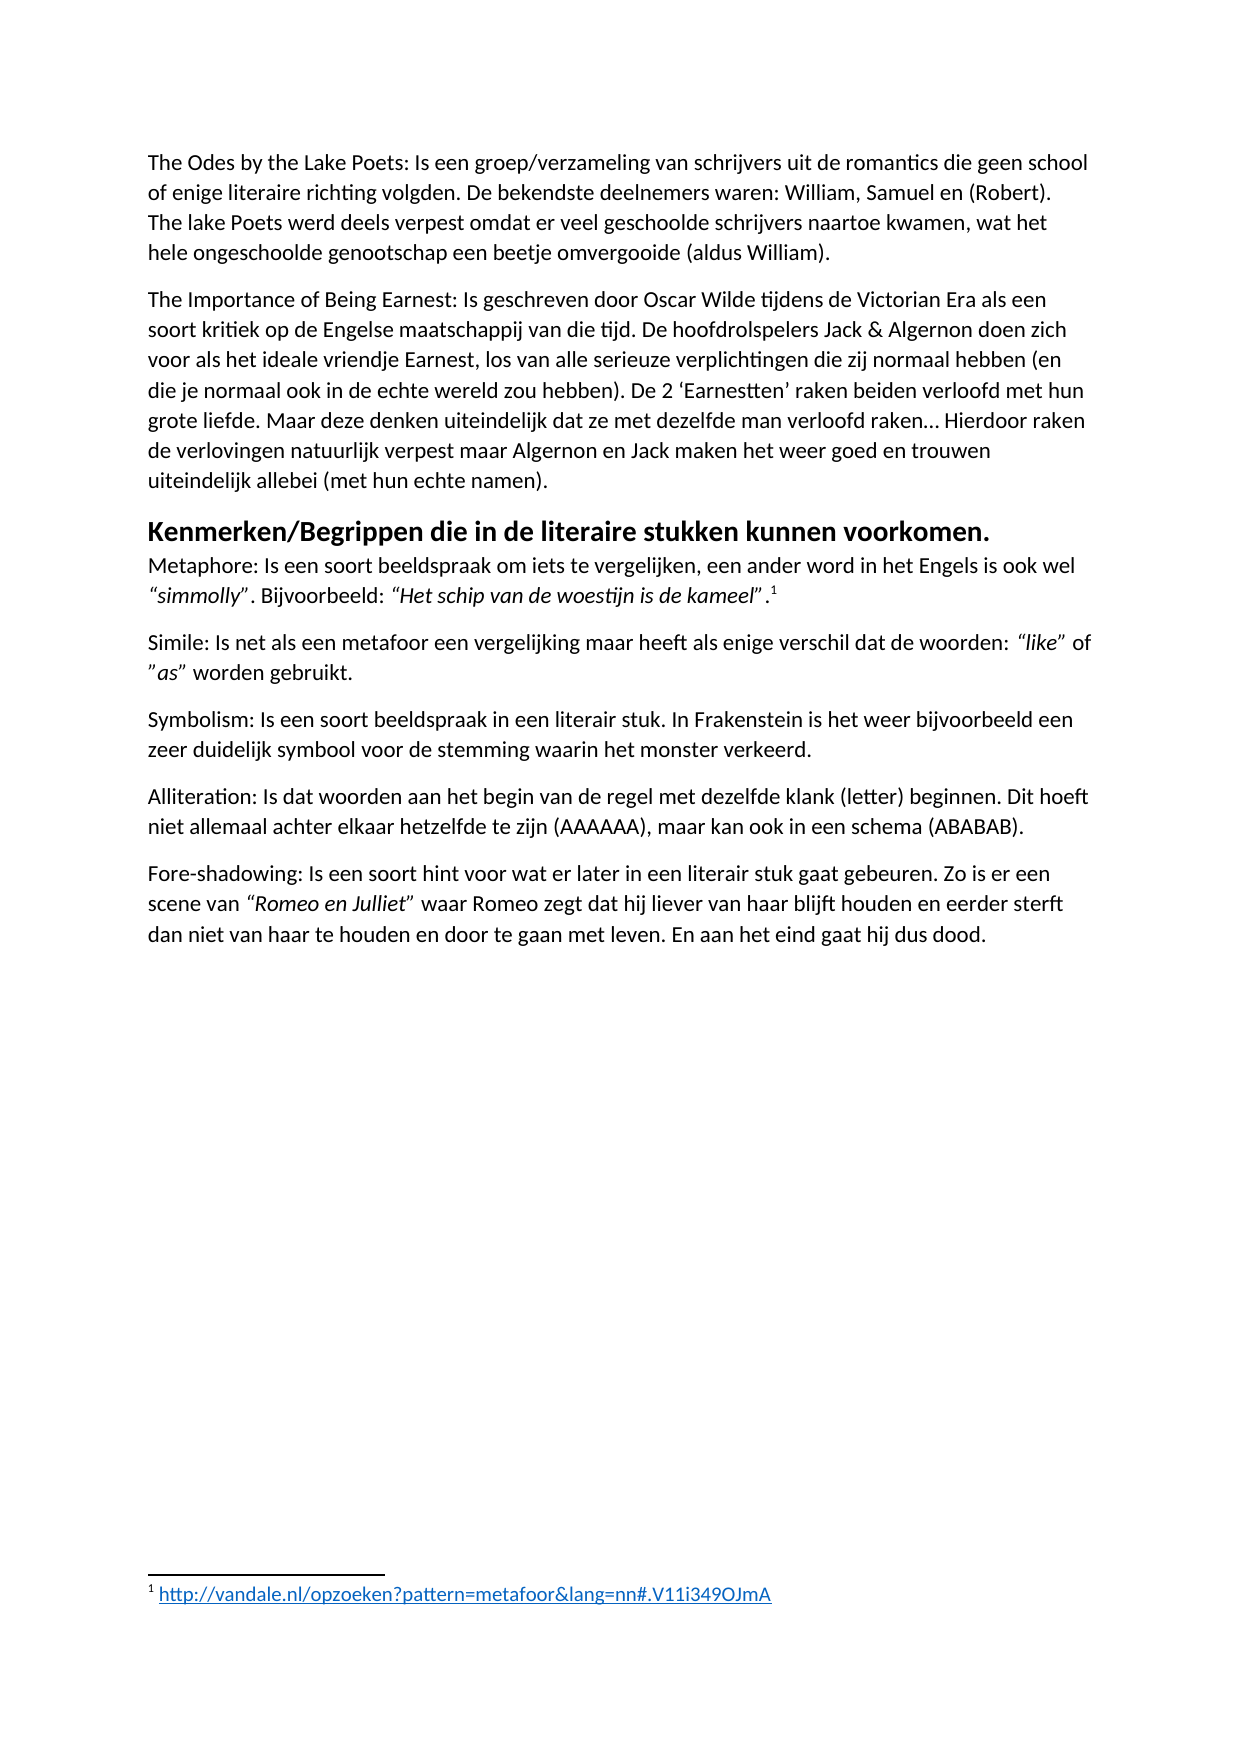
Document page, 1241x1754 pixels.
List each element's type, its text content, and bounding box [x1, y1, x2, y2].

text Kenmerken/Begrippen die in de literaire stukken kunnen voorkomen. Metaphore: Is een soort beeldspraak om iets te vergelijken, een ander word in het Engels is ook wel “simmolly”. Bijvoorbeeld: “Het schip van de woestijn is de kameel”. [148, 513, 1093, 609]
text Fore-shadowing: Is een soort hint voor wat er later in een literair stuk gaat gebeuren. Zo is er een scene van “Romeo en Julliet” waar Romeo zegt dat hij liever van haar blijft houden en eerder sterft dan niet van haar te houden en door te gaan met leven. En aan het eind gaat hij dus dood. [148, 859, 1093, 948]
text Simile: Is net als een metafoor een vergelijking maar heeft als enige verschil dat de woorden: “like” of ”as” worden gebruikt. [148, 628, 1093, 686]
text Alliteration: Is dat woorden aan het begin van de regel met dezelfde klank (letter) beginnen. Dit hoeft niet allemaal achter elkaar hetzelfde te zijn (AAAAAA), maar kan ook in een schema (ABABAB). [148, 782, 1093, 841]
text Symbolism: Is een soort beeldspraak in een literair stuk. In Frakenstein is het weer bijvoorbeeld een zeer duidelijk symbool voor de stemming waarin het monster verkeerd. [148, 705, 1093, 763]
text The Importance of Being Earnest: Is geschreven door Oscar Wilde tijdens de Victorian Era als een soort kritiek op de Engelse maatschappij van die tijd. De hoofdrolspelers Jack & Algernon doen zich voor als het ideale vriendje Earnest, los van alle serieuze verplichtingen die zij normaal hebben (en die je normaal ook in de echte wereld zou hebben). De 2 ‘Earnestten’ raken beiden verloofd met hun grote liefde. Maar deze denken uiteindelijk dat ze met dezelfde man verloofd raken… Hierdoor raken de verlovingen natuurlijk verpest maar Algernon en Jack maken het weer goed en trouwen uiteindelijk allebei (met hun echte namen). [148, 285, 1093, 494]
text The Odes by the Lake Poets: Is een groep/verzameling van schrijvers uit de romantics die geen school of enige literaire richting volgden. De bekendste deelnemers waren: William, Samuel en (Robert). The lake Poets werd deels verpest omdat er veel geschoolde schrijvers naartoe kwamen, wat het hele ongeschoolde genootschap een beetje omvergooide (aldus William). [148, 148, 1093, 266]
